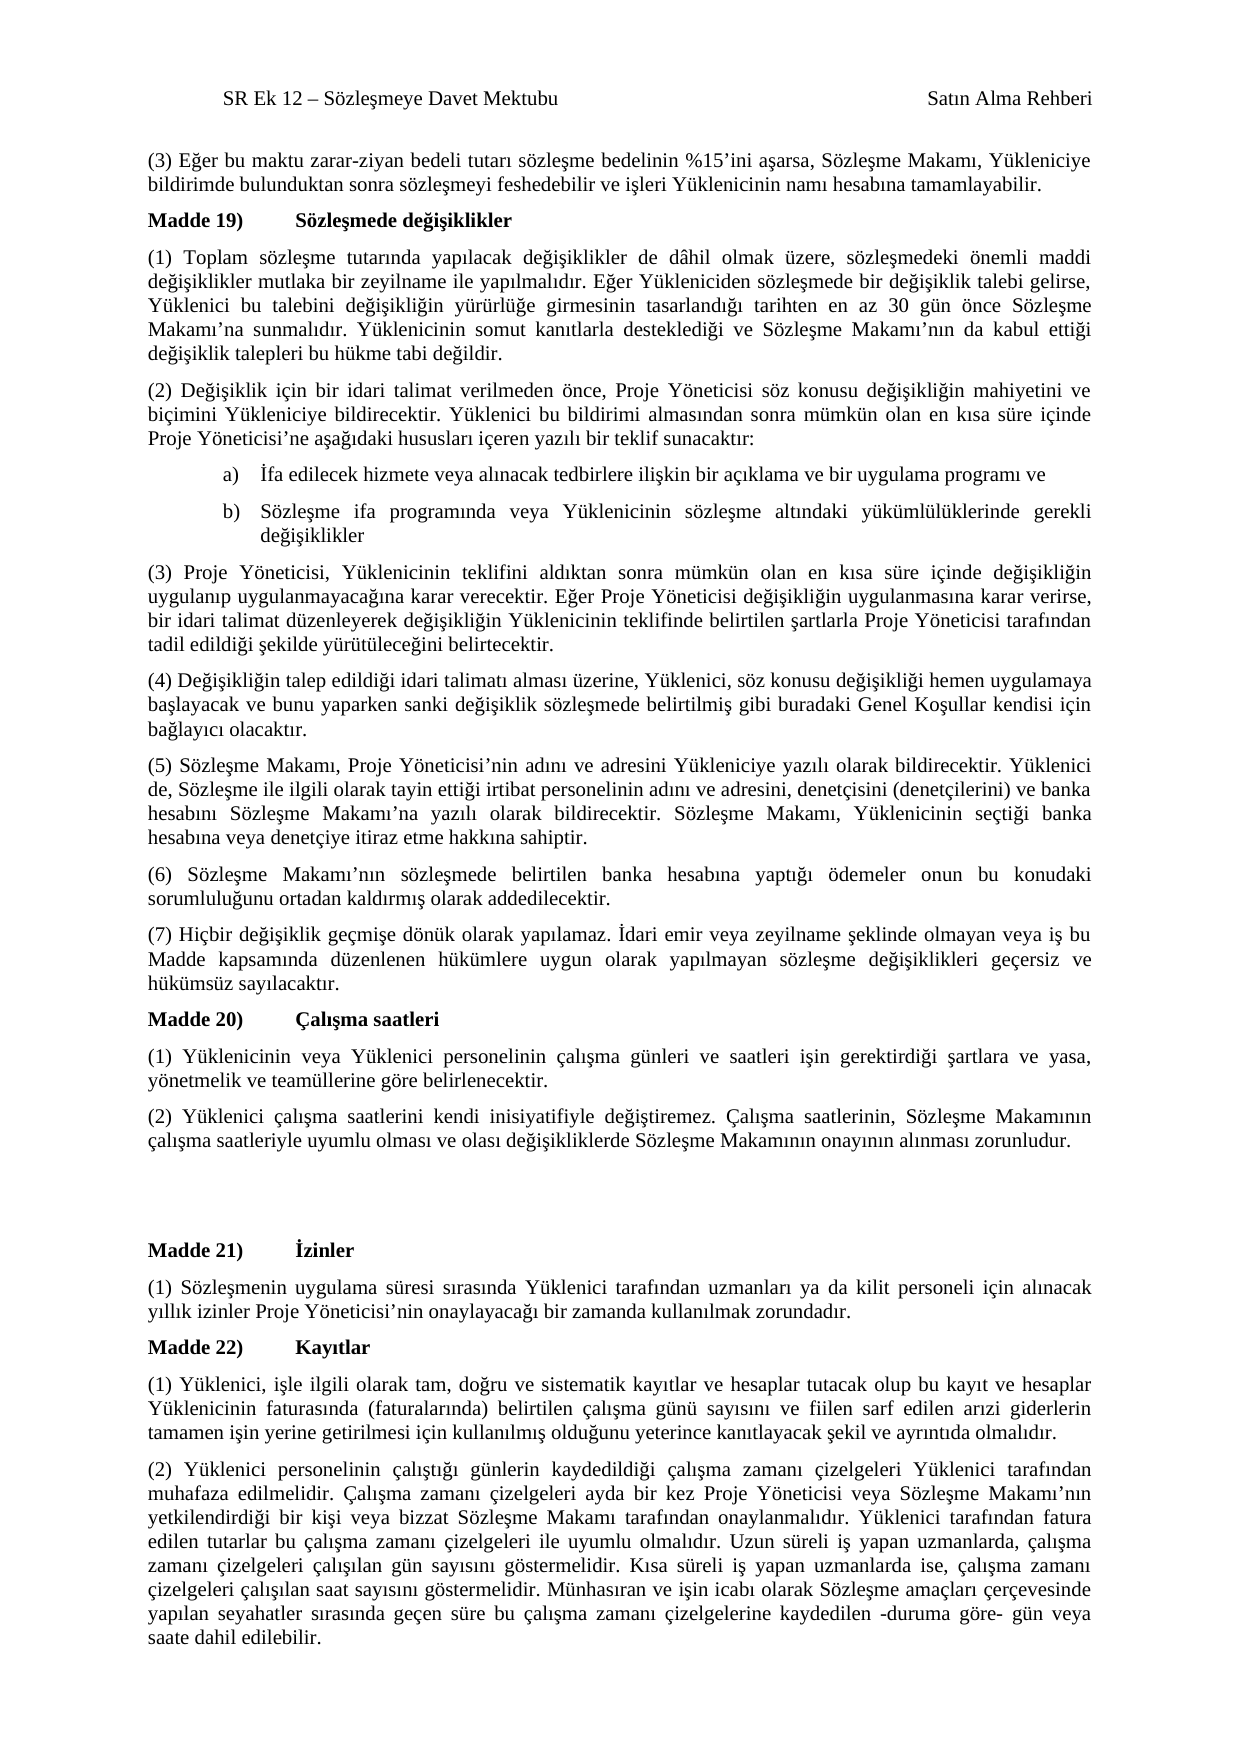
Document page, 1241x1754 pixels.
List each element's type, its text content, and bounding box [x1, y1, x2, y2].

list Sözleşme ifa programında veya Yüklenicinin sözleşme altındaki yükümlülüklerinde gerekli değişiklikler [223, 499, 1093, 547]
list Çalışma saatleri [148, 1007, 1093, 1031]
text (1) Sözleşmenin uygulama süresi sırasında Yüklenici tarafından uzmanları ya da kilit personeli için alınacak yıllık izinler Proje Yöneticisi’nin onaylayacağı bir zamanda kullanılmak zorundadır. [148, 1274, 1093, 1323]
text (3) Proje Yöneticisi, Yüklenicinin teklifini aldıktan sonra mümkün olan en kısa süre içinde değişikliğin uygulanıp uygulanmayacağına karar verecektir. Eğer Proje Yöneticisi değişikliğin uygulanmasına karar verirse, bir idari talimat düzenleyerek değişikliğin Yüklenicinin teklifinde belirtilen şartlarla Proje Yöneticisi tarafından tadil edildiği şekilde yürütüleceğini belirtecektir. [148, 559, 1093, 656]
text (2) Yüklenici çalışma saatlerini kendi inisiyatifiyle değiştiremez. Çalışma saatlerinin, Sözleşme Makamının çalışma saatleriyle uyumlu olması ve olası değişikliklerde Sözleşme Makamının onayının alınması zorunludur. [148, 1104, 1093, 1152]
text (2) Değişiklik için bir idari talimat verilmeden önce, Proje Yöneticisi söz konusu değişikliğin mahiyetini ve biçimini Yükleniciye bildirecektir. Yüklenici bu bildirimi almasından sonra mümkün olan en kısa süre içinde Proje Yöneticisi’ne aşağıdaki hususları içeren yazılı bir teklif sunacaktır: [148, 378, 1093, 450]
text (4) Değişikliğin talep edildiği idari talimatı alması üzerine, Yüklenici, söz konusu değişikliği hemen uygulamaya başlayacak ve bunu yaparken sanki değişiklik sözleşmede belirtilmiş gibi buradaki Genel Koşullar kendisi için bağlayıcı olacaktır. [148, 668, 1093, 741]
text (6) Sözleşme Makamı’nın sözleşmede belirtilen banka hesabına yaptığı ödemeler onun bu konudaki sorumluluğunu ortadan kaldırmış olarak addedilecektir. [148, 862, 1093, 910]
text (3) Eğer bu maktu zarar-ziyan bedeli tutarı sözleşme bedelinin %15’ini aşarsa, Sözleşme Makamı, Yükleniciye bildirimde bulunduktan sonra sözleşmeyi feshedebilir ve işleri Yüklenicinin namı hesabına tamamlayabilir. [148, 148, 1093, 196]
text (1) Toplam sözleşme tutarında yapılacak değişiklikler de dâhil olmak üzere, sözleşmedeki önemli maddi değişiklikler mutlaka bir zeyilname ile yapılmalıdır. Eğer Yükleniciden sözleşmede bir değişiklik talebi gelirse, Yüklenici bu talebini değişikliğin yürürlüğe girmesinin tasarlandığı tarihten en az 30 gün önce Sözleşme Makamı’na sunmalıdır. Yüklenicinin somut kanıtlarla desteklediği ve Sözleşme Makamı’nın da kabul ettiği değişiklik talepleri bu hükme tabi değildir. [148, 245, 1093, 365]
list Kayıtlar [148, 1335, 1093, 1359]
list İfa edilecek hizmete veya alınacak tedbirlere ilişkin bir açıklama ve bir uygulama programı ve [223, 462, 1093, 486]
text (2) Yüklenici personelinin çalıştığı günlerin kaydedildiği çalışma zamanı çizelgeleri Yüklenici tarafından muhafaza edilmelidir. Çalışma zamanı çizelgeleri ayda bir kez Proje Yöneticisi veya Sözleşme Makamı’nın yetkilendirdiği bir kişi veya bizzat Sözleşme Makamı tarafından onaylanmalıdır. Yüklenici tarafından fatura edilen tutarlar bu çalışma zamanı çizelgeleri ile uyumlu olmalıdır. Uzun süreli iş yapan uzmanlarda, çalışma zamanı çizelgeleri çalışılan gün sayısını göstermelidir. Kısa süreli iş yapan uzmanlarda ise, çalışma zamanı çizelgeleri çalışılan saat sayısını göstermelidir. Münhasıran ve işin icabı olarak Sözleşme amaçları çerçevesinde yapılan seyahatler sırasında geçen süre bu çalışma zamanı çizelgelerine kaydedilen -duruma göre- gün veya saate dahil edilebilir. [148, 1456, 1093, 1649]
list Sözleşmede değişiklikler [148, 208, 1093, 232]
list İzinler [148, 1238, 1093, 1262]
text (5) Sözleşme Makamı, Proje Yöneticisi’nin adını ve adresini Yükleniciye yazılı olarak bildirecektir. Yüklenici de, Sözleşme ile ilgili olarak tayin ettiği irtibat personelinin adını ve adresini, denetçisini (denetçilerini) ve banka hesabını Sözleşme Makamı’na yazılı olarak bildirecektir. Sözleşme Makamı, Yüklenicinin seçtiği banka hesabına veya denetçiye itiraz etme hakkına sahiptir. [148, 753, 1093, 849]
text (1) Yüklenicinin veya Yüklenici personelinin çalışma günleri ve saatleri işin gerektirdiği şartlara ve yasa, yönetmelik ve teamüllerine göre belirlenecektir. [148, 1044, 1093, 1092]
text (1) Yüklenici, işle ilgili olarak tam, doğru ve sistematik kayıtlar ve hesaplar tutacak olup bu kayıt ve hesaplar Yüklenicinin faturasında (faturalarında) belirtilen çalışma günü sayısını ve fiilen sarf edilen arızi giderlerin tamamen işin yerine getirilmesi için kullanılmış olduğunu yeterince kanıtlayacak şekil ve ayrıntıda olmalıdır. [148, 1372, 1093, 1444]
text (7) Hiçbir değişiklik geçmişe dönük olarak yapılamaz. İdari emir veya zeyilname şeklinde olmayan veya iş bu Madde kapsamında düzenlenen hükümlere uygun olarak yapılmayan sözleşme değişiklikleri geçersiz ve hükümsüz sayılacaktır. [148, 922, 1093, 994]
